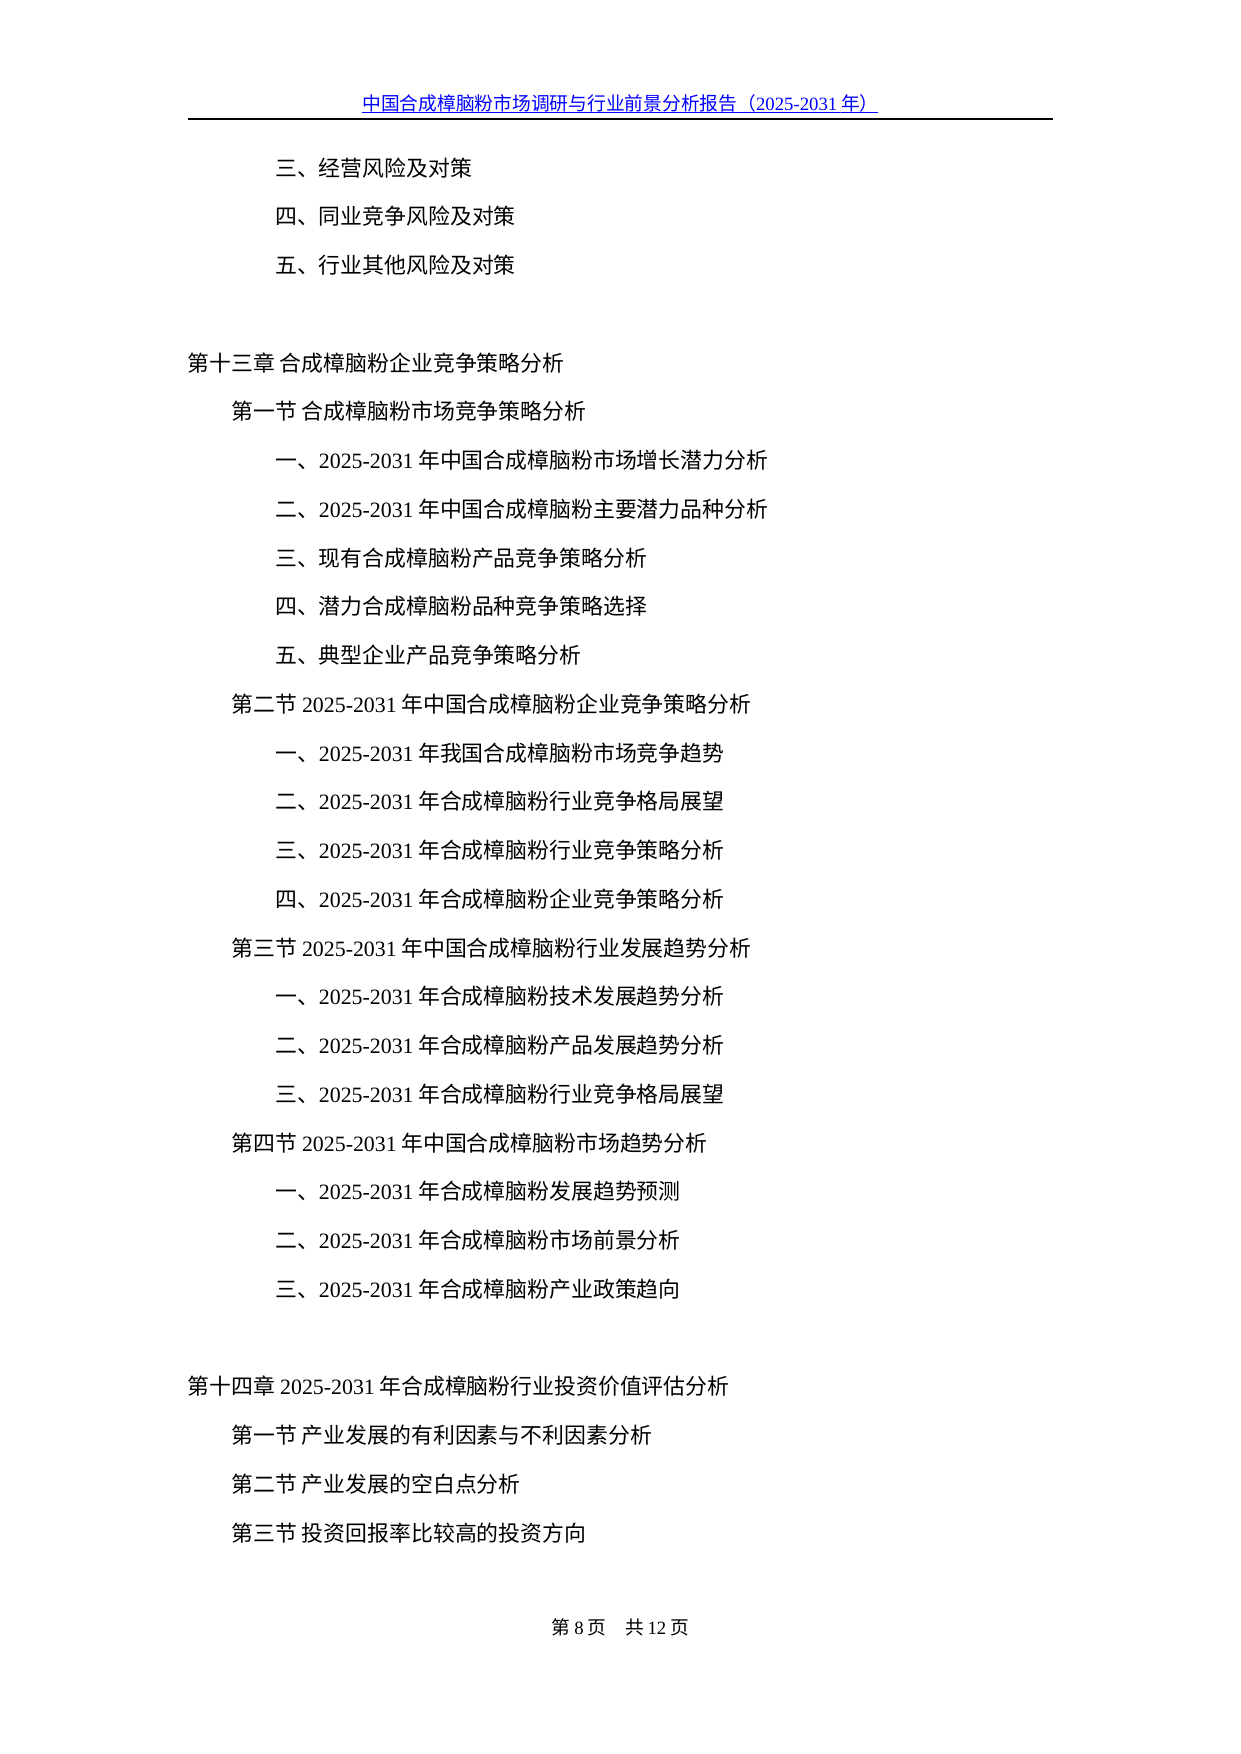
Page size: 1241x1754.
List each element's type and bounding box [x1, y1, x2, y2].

text [187, 150, 1053, 1548]
